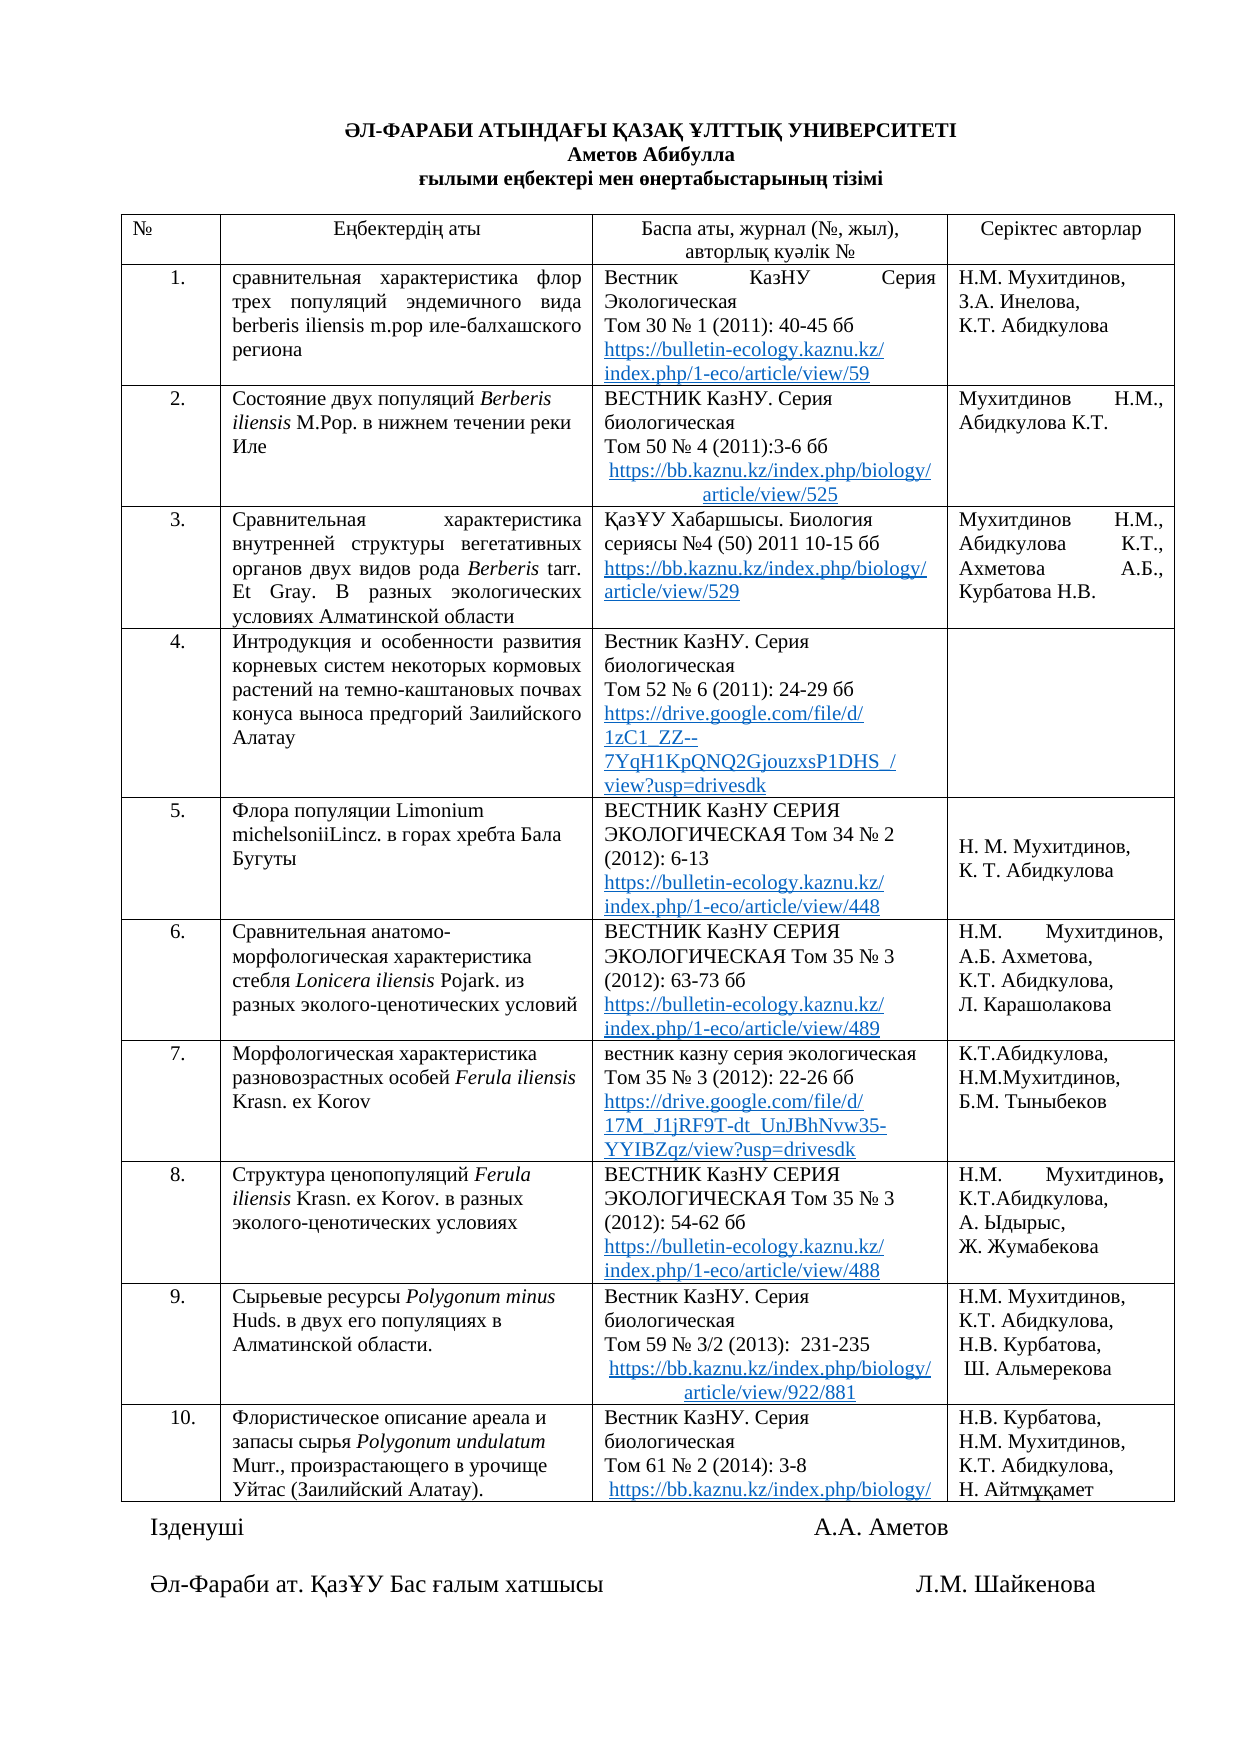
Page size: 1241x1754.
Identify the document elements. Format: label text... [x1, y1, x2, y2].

table_header Серіктес авторлар [948, 215, 1174, 263]
table_cell [122, 920, 220, 1040]
table_cell Н.М. Мухитдинов, К.Т.Абидкулова, А. Ыдырыс, Ж. Жумабекова [948, 1162, 1174, 1282]
table_cell ВЕСТНИК КазНУ СЕРИЯ ЭКОЛОГИЧЕСКАЯ Том 34 № 2 (2012): 6-13 https://bulletin-ecology.kaznu.kz/index.php/1-eco/article/view/448 [593, 798, 947, 918]
table_cell Вестник КазНУ. Серия биологическая Том 52 № 6 (2011): 24-29 бб https://drive.google.com/file/d/1zC1_ZZ--7YqH1KpQNQ2GjouzxsP1DHS_/view?usp=drivesdk [593, 629, 947, 797]
table_cell Состояние двух популяций Berberis iliensis M.Pop. в нижнем течении реки Иле [221, 386, 592, 506]
table_header Еңбектердің аты [221, 215, 592, 263]
table_cell Структура ценопопуляций Ferula iliensis Krasn. ex Korov. в разных эколого-ценотических условиях [221, 1162, 592, 1282]
table_header № [122, 215, 220, 263]
table_cell [122, 798, 220, 918]
table_cell Н. М. Мухитдинов, К. Т. Абидкулова [948, 798, 1174, 918]
table_cell [122, 507, 220, 628]
table_cell К.Т.Абидкулова, Н.М.Мухитдинов, Б.М. Тыныбеков [948, 1041, 1174, 1161]
table_cell Флора популяции Limonium michelsoniiLincz. в горах хребта Бала Бугуты [221, 798, 592, 918]
text ӘЛ-ФАРАБИ АТЫНДАҒЫ ҚАЗАҚ ҰЛТТЫҚ УНИВЕРСИТЕТІ Аметов Абибулла [150, 118, 1152, 166]
table_cell [122, 386, 220, 506]
table_cell ВЕСТНИК КазНУ СЕРИЯ ЭКОЛОГИЧЕСКАЯ Том 35 № 3 (2012): 63-73 бб https://bulletin-ecology.kaznu.kz/index.php/1-eco/article/view/489 [593, 920, 947, 1040]
table_header Баспа аты, журнал (№, жыл), авторлық куәлік № [593, 215, 947, 263]
table_cell Мухитдинов Н.М., Абидкулова К.Т., Ахметова А.Б., Курбатова Н.В. [948, 507, 1174, 628]
table_cell Морфологическая характеристика разновозрастных особей Ferula iliensis Krasn. ex Korov [221, 1041, 592, 1161]
table_cell [948, 629, 1174, 797]
table_cell [122, 265, 220, 385]
table_cell ВЕСТНИК КазНУ. Серия биологическая Том 50 № 4 (2011):3-6 бб https://bb.kaznu.kz/index.php/biology/article/view/525 [593, 386, 947, 506]
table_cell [221, 1405, 592, 1501]
table_cell Интродукция и особенности развития корневых систем некоторых кормовых растений на темно-каштановых почвах конуса выноса предгорий Заилийского Алатау [221, 629, 592, 797]
table_cell Сравнительная анатомо-морфологическая характеристика стебля Lonicera iliensis Pojark. из разных эколого-ценотических условий [221, 920, 592, 1040]
table_cell сравнительная характеристика флор трех популяций эндемичного вида berberis iliensis m.pop иле-балхашского региона [221, 265, 592, 385]
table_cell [593, 1405, 947, 1501]
table_cell [122, 1405, 220, 1501]
table_cell [122, 629, 220, 797]
table_cell Сравнительная характеристика внутренней структуры вегетативных органов двух видов рода Berberis tarr. Et Gray. В разных экологических условиях Алматинской области [221, 507, 592, 628]
table_cell [122, 1284, 220, 1404]
table_cell [122, 1041, 220, 1161]
table_cell вестник казну серия экологическая Том 35 № 3 (2012): 22-26 бб https://drive.google.com/file/d/17M_J1jRF9T-dt_UnJBhNvw35-YYIBZqz/view?usp=drivesdk [593, 1041, 947, 1161]
table_cell ВЕСТНИК КазНУ СЕРИЯ ЭКОЛОГИЧЕСКАЯ Том 35 № 3 (2012): 54-62 бб https://bulletin-ecology.kaznu.kz/index.php/1-eco/article/view/488 [593, 1162, 947, 1282]
table_cell [122, 1162, 220, 1282]
table_cell Вестник КазНУ. Cерия биологическая Том 59 № 3/2 (2013): 231-235 https://bb.kaznu.kz/index.php/biology/article/view/922/881 [593, 1284, 947, 1404]
table_cell Н.М. Мухитдинов, З.А. Инелова, К.Т. Абидкулова [948, 265, 1174, 385]
table_cell ҚазҰУ Хабаршысы. Биология сериясы №4 (50) 2011 10-15 бб https://bb.kaznu.kz/index.php/biology/article/view/529 [593, 507, 947, 628]
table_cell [948, 1405, 1174, 1501]
table_cell Н.М. Мухитдинов, К.Т. Абидкулова, Н.В. Курбатова, Ш. Альмерекова [948, 1284, 1174, 1404]
text ғылыми еңбектері мен өнертабыстарының тізімі [150, 166, 1152, 190]
table_cell Сырьевые ресурсы Polygonum minus Huds. в двух его популяциях в Алматинской области. [221, 1284, 592, 1404]
table_cell Н.М. Мухитдинов, А.Б. Ахметова, К.Т. Абидкулова, Л. Карашолакова [948, 920, 1174, 1040]
table_cell Вестник КазНУ Серия Экологическая Том 30 № 1 (2011): 40-45 бб https://bulletin-ecology.kaznu.kz/index.php/1-eco/article/view/59 [593, 265, 947, 385]
table_cell Мухитдинов Н.М., Абидкулова К.Т. [948, 386, 1174, 506]
